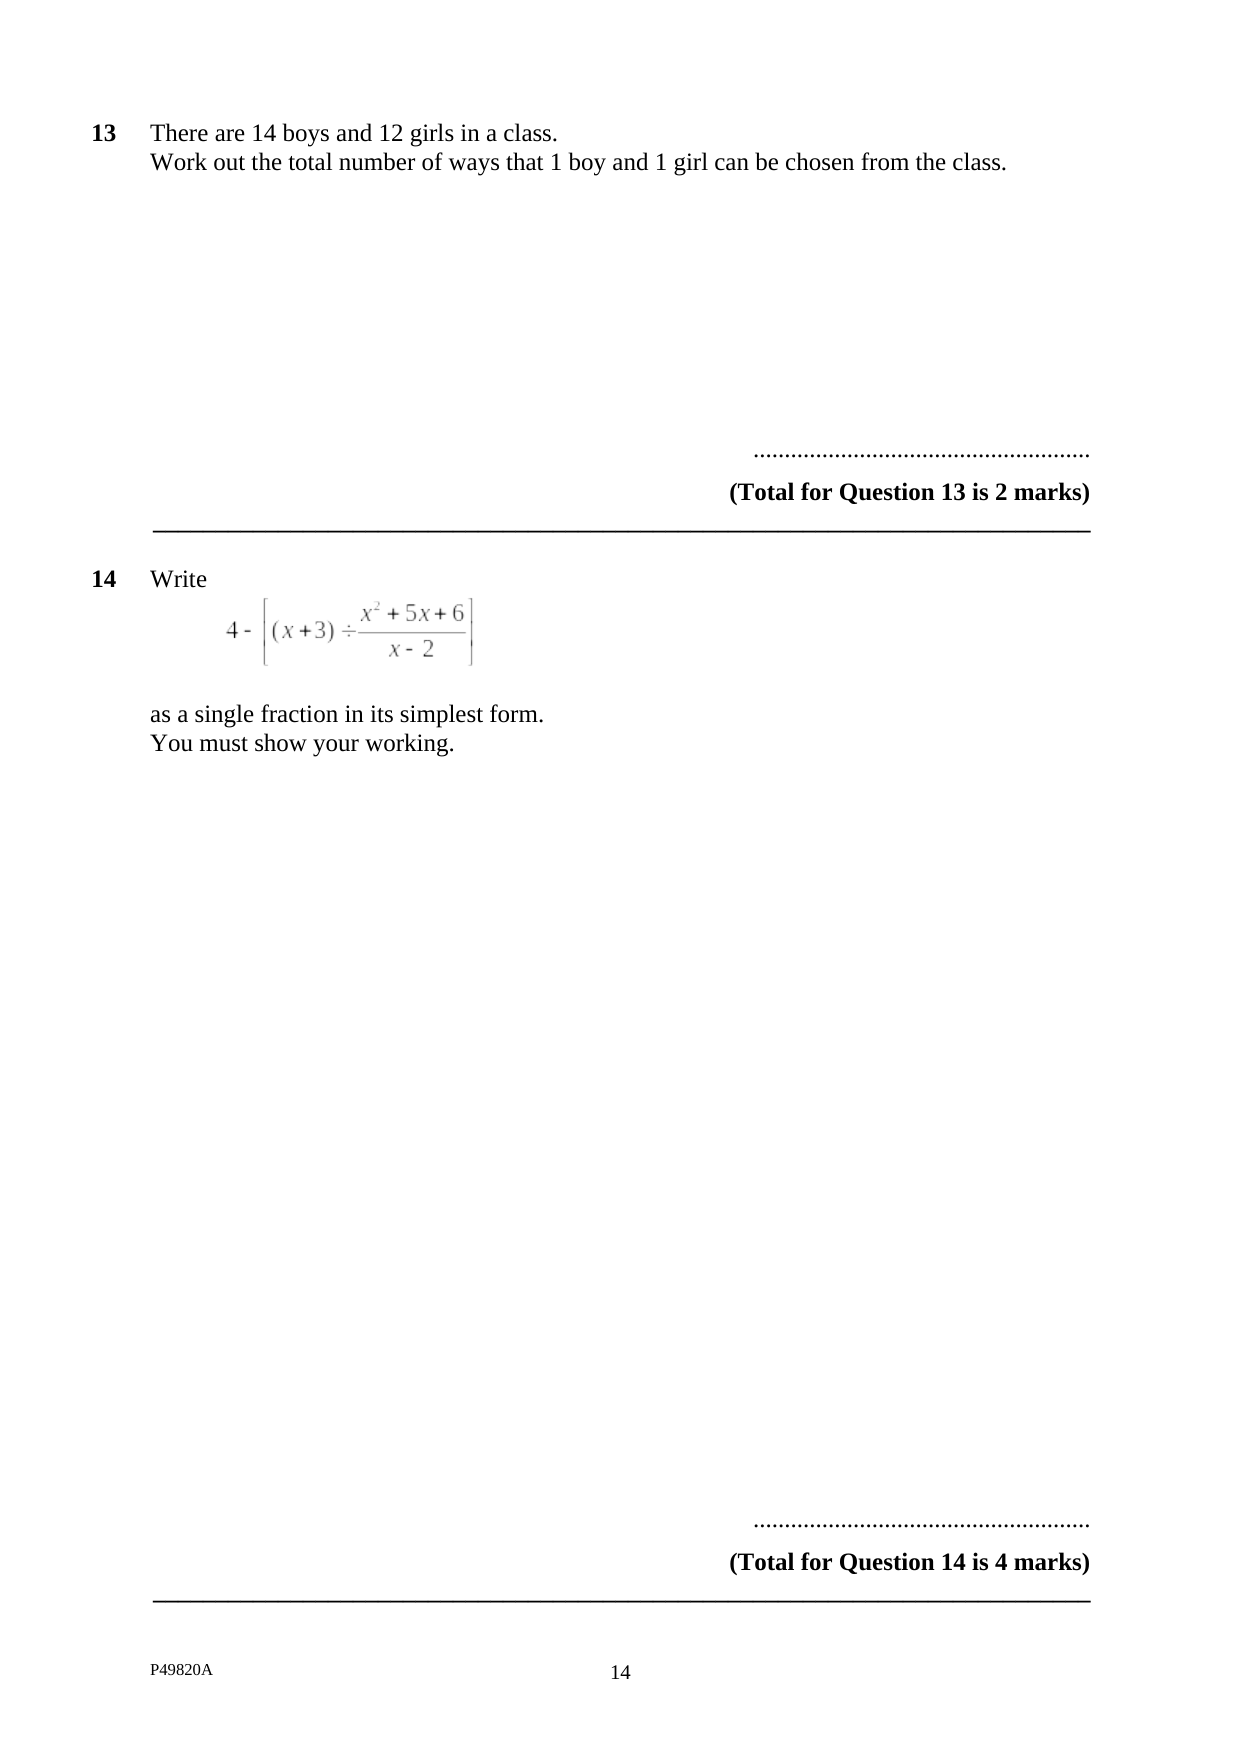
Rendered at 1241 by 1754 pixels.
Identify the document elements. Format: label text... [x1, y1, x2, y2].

text ...................................................... [150, 1504, 1090, 1533]
text ...................................................... [150, 434, 1090, 463]
text ___________________________________________________________________________ [150, 1576, 1090, 1605]
text (Total for Question 14 is 4 marks) [150, 1547, 1090, 1576]
text (Total for Question 13 is 2 marks) [150, 477, 1090, 506]
text Work out the total number of ways that 1 boy and 1 girl can be chosen from the class. [150, 147, 1090, 176]
text ___________________________________________________________________________ [150, 506, 1090, 535]
text as a single fraction in its simplest form. [150, 699, 1090, 728]
text 13 There are 14 boys and 12 girls in a class. [91, 118, 1090, 147]
text 14 Write [91, 564, 1090, 592]
text You must show your working. [150, 728, 1090, 757]
